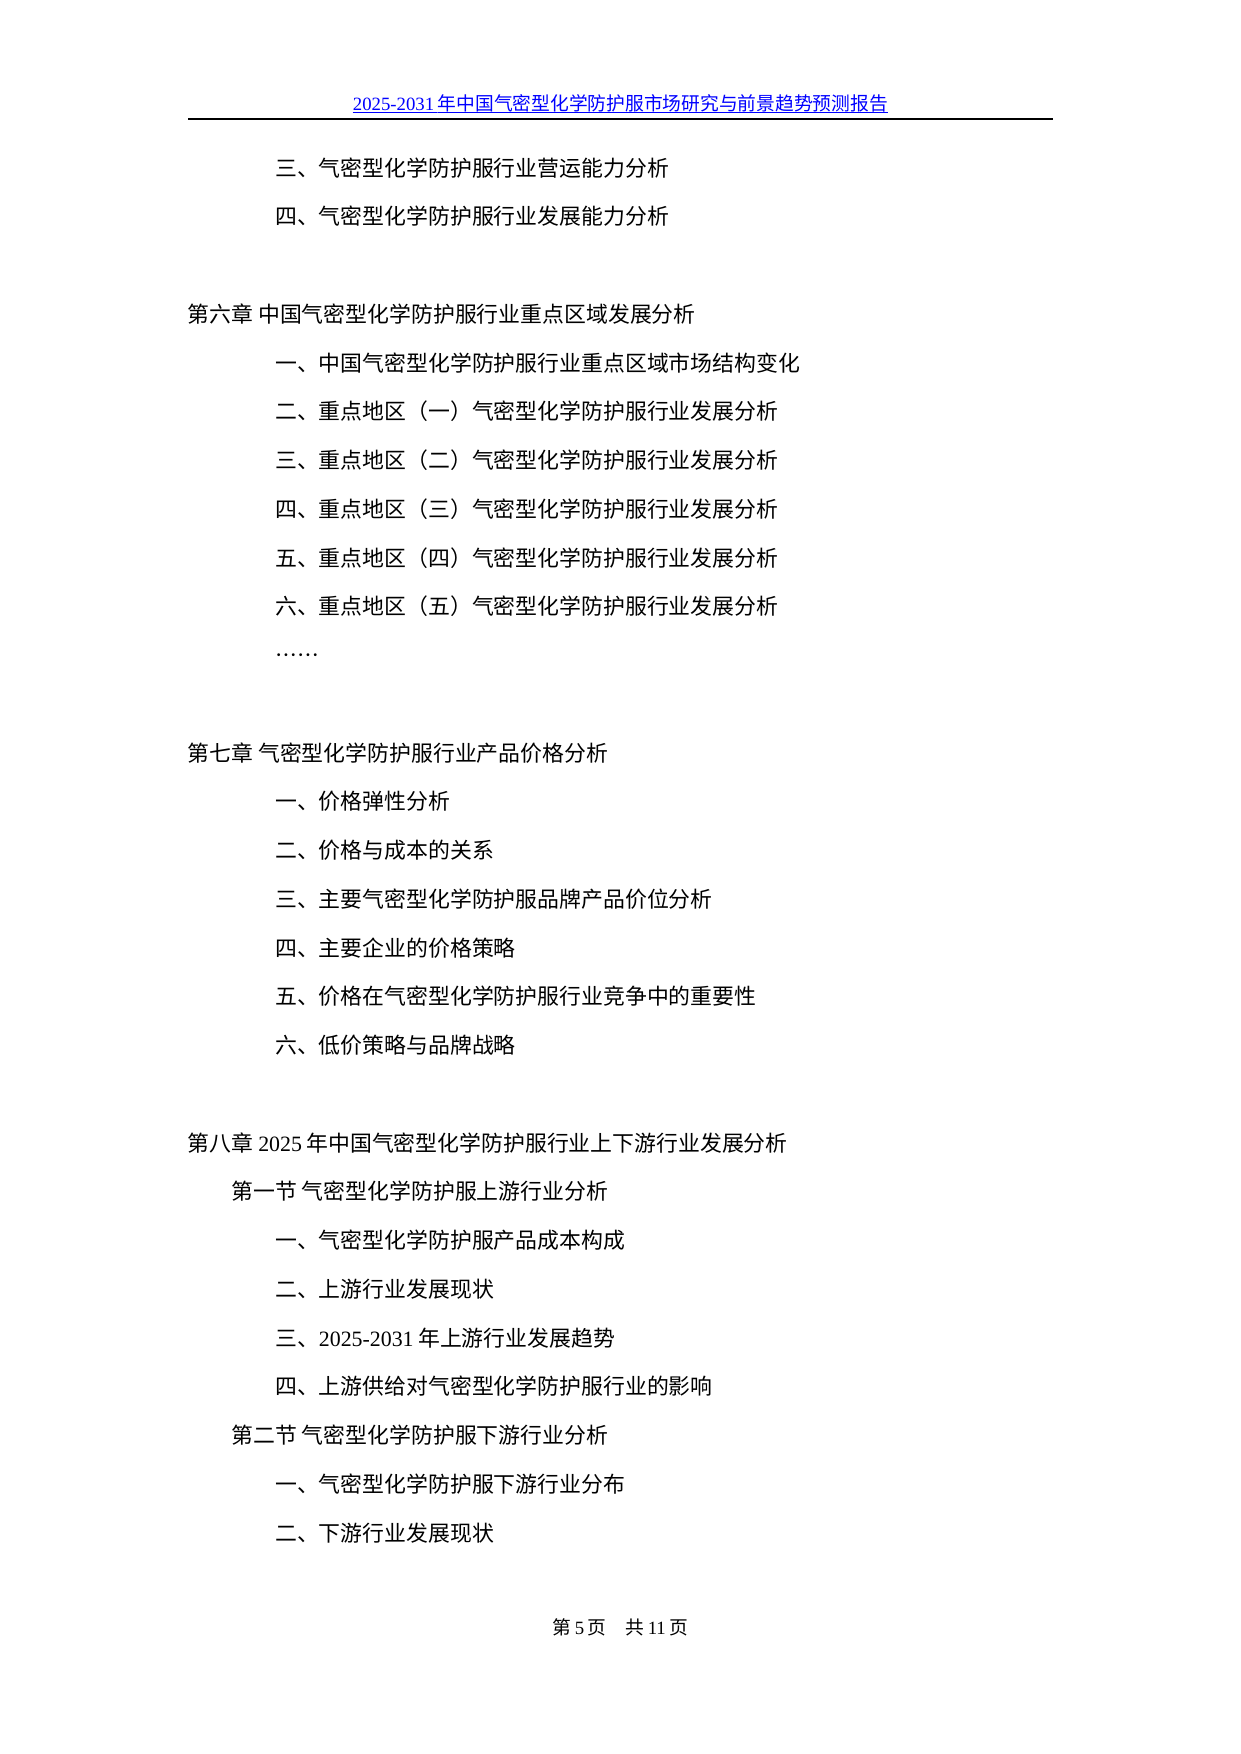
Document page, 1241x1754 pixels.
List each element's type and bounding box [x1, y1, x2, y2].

text [187, 150, 1053, 1548]
